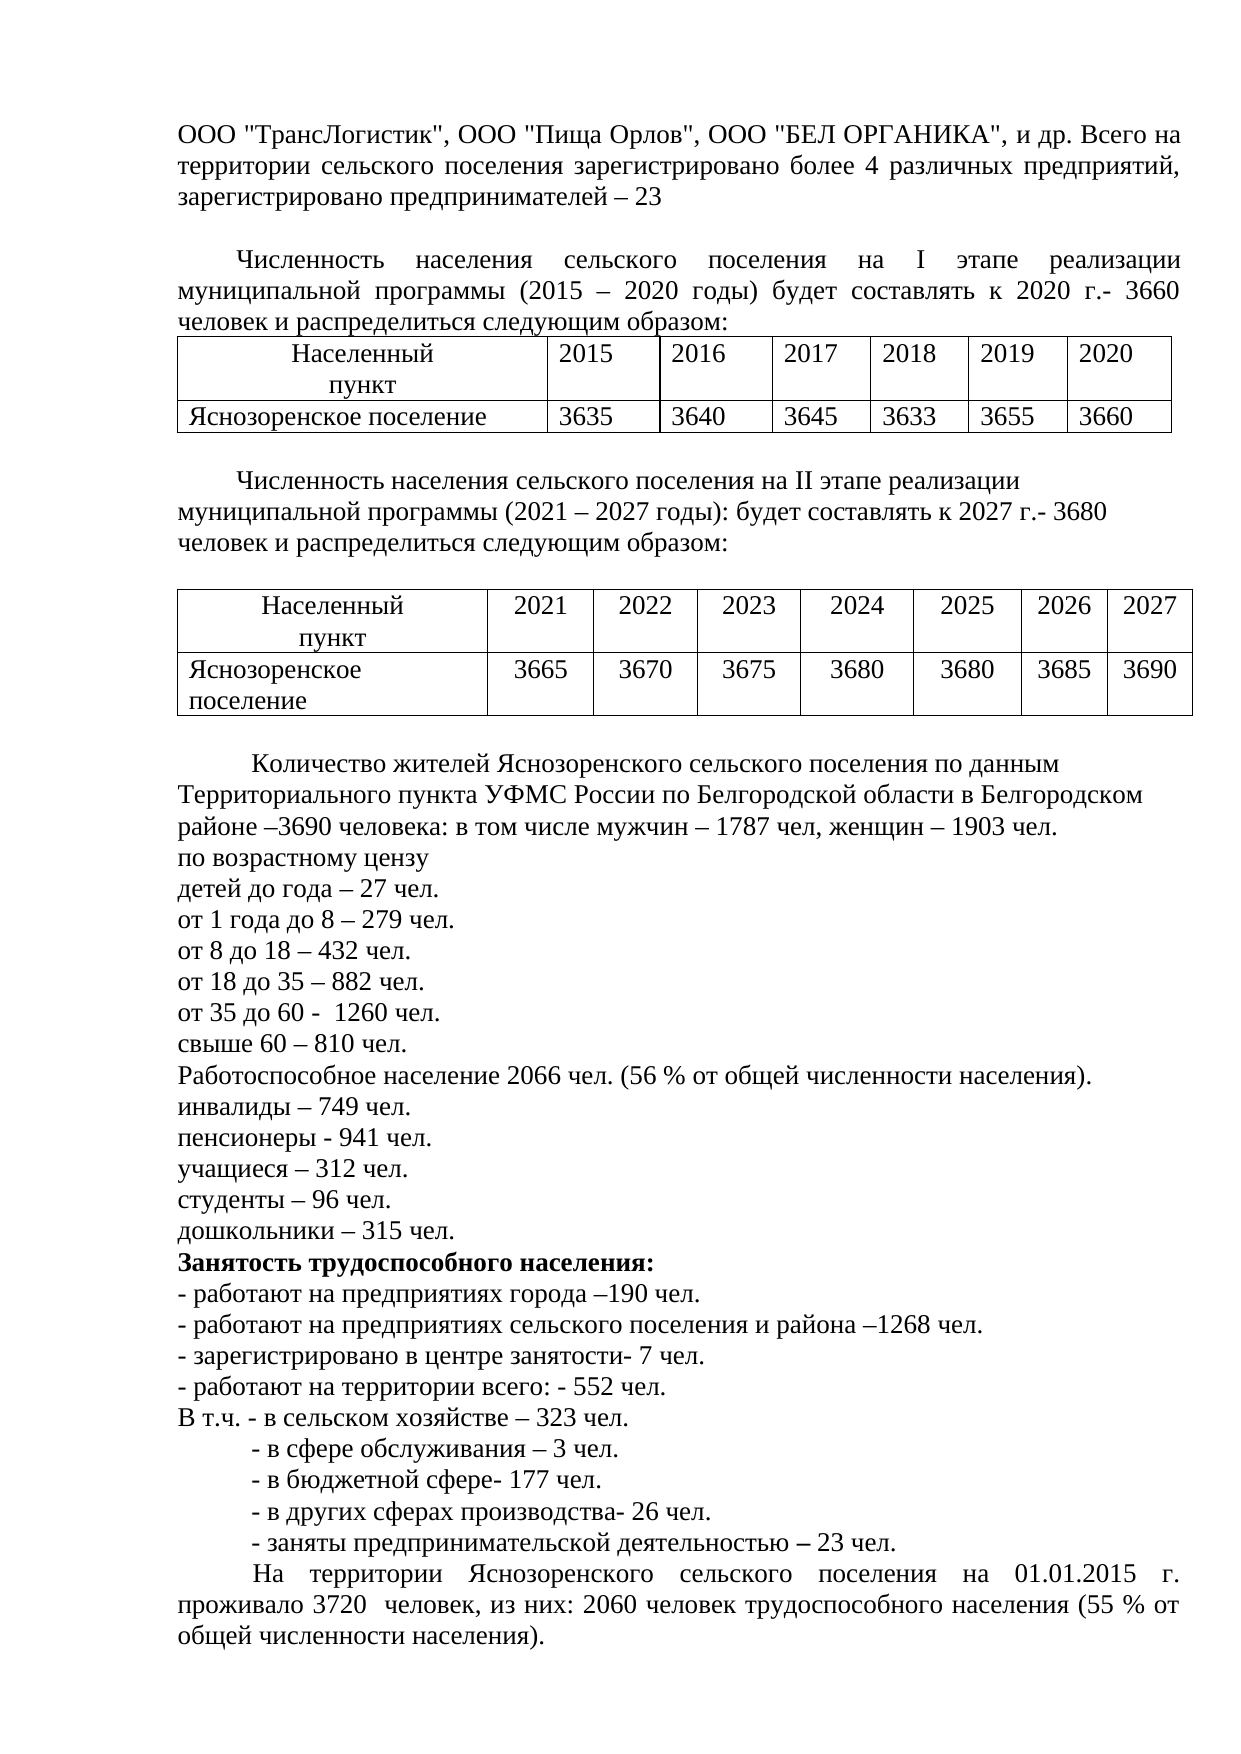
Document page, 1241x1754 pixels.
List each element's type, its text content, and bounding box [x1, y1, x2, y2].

table_header 2021 [488, 590, 593, 652]
text - работают на территории всего: - 552 чел. [177, 1370, 1181, 1401]
table_header 2017 [773, 337, 870, 399]
table_header 2023 [698, 590, 800, 652]
table_cell 3675 [698, 653, 800, 715]
table_header 2024 [801, 590, 913, 652]
table_header 2027 [1108, 590, 1192, 652]
text инвалиды – 749 чел. [177, 1090, 1181, 1121]
text В т.ч. - в сельском хозяйстве – 323 чел. [177, 1401, 1181, 1432]
text от 18 до 35 – 882 чел. [177, 965, 1181, 996]
text Количество жителей Яснозоренского сельского поселения по данным Территориального пункта УФМС России по Белгородской области в Белгородском районе –3690 человека: в том числе мужчин – 1787 чел, женщин – 1903 чел. [177, 747, 1181, 841]
text пенсионеры - 941 чел. [177, 1121, 1181, 1152]
table_header 2015 [548, 337, 659, 399]
table_header 2022 [594, 590, 697, 652]
text - заняты предпринимательской деятельностью – 23 чел. [177, 1526, 1181, 1557]
table_header 2019 [969, 337, 1067, 399]
text - в бюджетной сфере- 177 чел. [177, 1464, 1181, 1495]
text Численность населения сельского поселения на I этапе реализации муниципальной программы (2015 – 2020 годы) будет составлять к .- 3660 человек и распределиться следующим образом: [177, 243, 1181, 336]
text Численность населения сельского поселения на II этапе реализации муниципальной программы (2021 – 2027 годы): будет составлять к 2027 г.- 3680 человек и распределиться следующим образом: [177, 464, 1181, 557]
text - в сфере обслуживания – 3 чел. [177, 1432, 1181, 1464]
text студенты – 96 чел. [177, 1183, 1181, 1214]
table_header Населенный пункт [178, 337, 547, 399]
table_header 2025 [914, 590, 1021, 652]
table_cell 3680 [914, 653, 1021, 715]
table_cell 3655 [969, 401, 1067, 432]
table_cell 3670 [594, 653, 697, 715]
text от 1 года до 8 – 279 чел. [177, 903, 1181, 934]
text дошкольники – 315 чел. [177, 1214, 1181, 1246]
table_cell 3645 [773, 401, 870, 432]
table_cell 3633 [871, 401, 968, 432]
text свыше 60 – 810 чел. [177, 1028, 1181, 1059]
text Занятость трудоспособного населения: [177, 1246, 1181, 1277]
table_cell 3660 [1068, 401, 1171, 432]
text - зарегистрировано в центре занятости- 7 чел. [177, 1339, 1181, 1370]
table_cell 3690 [1108, 653, 1192, 715]
table_cell 3685 [1022, 653, 1107, 715]
table_cell 3680 [801, 653, 913, 715]
table_cell 3665 [488, 653, 593, 715]
table_header 2020 [1068, 337, 1171, 399]
text от 35 до 60 - 1260 чел. [177, 996, 1181, 1028]
text - работают на предприятиях города –190 чел. [177, 1277, 1181, 1308]
text от 8 до 18 – 432 чел. [177, 934, 1181, 965]
text детей до года – 27 чел. [177, 872, 1181, 903]
table_header 2026 [1022, 590, 1107, 652]
text учащиеся – 312 чел. [177, 1152, 1181, 1183]
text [177, 118, 1181, 212]
table_cell 3635 [548, 401, 659, 432]
table_cell Яснозоренское поселение [178, 653, 487, 715]
text Работоспособное население 2066 чел. (56 % от общей численности населения). [177, 1059, 1181, 1090]
table_header Населенный пункт [178, 590, 487, 652]
text - работают на предприятиях сельского поселения и района –1268 чел. [177, 1308, 1181, 1339]
text На территории Яснозоренского сельского поселения на 01.01.2015 г. проживало 3720 человек, из них: 2060 человек трудоспособного населения (55 % от общей численности населения). [177, 1557, 1181, 1651]
text - в других сферах производства- 26 чел. [177, 1495, 1181, 1526]
table_cell Яснозоренское поселение [178, 401, 547, 432]
text по возрастному цензу [177, 841, 1181, 872]
table_header 2016 [661, 337, 772, 399]
table_header 2018 [871, 337, 968, 399]
table_cell 3640 [661, 401, 772, 432]
